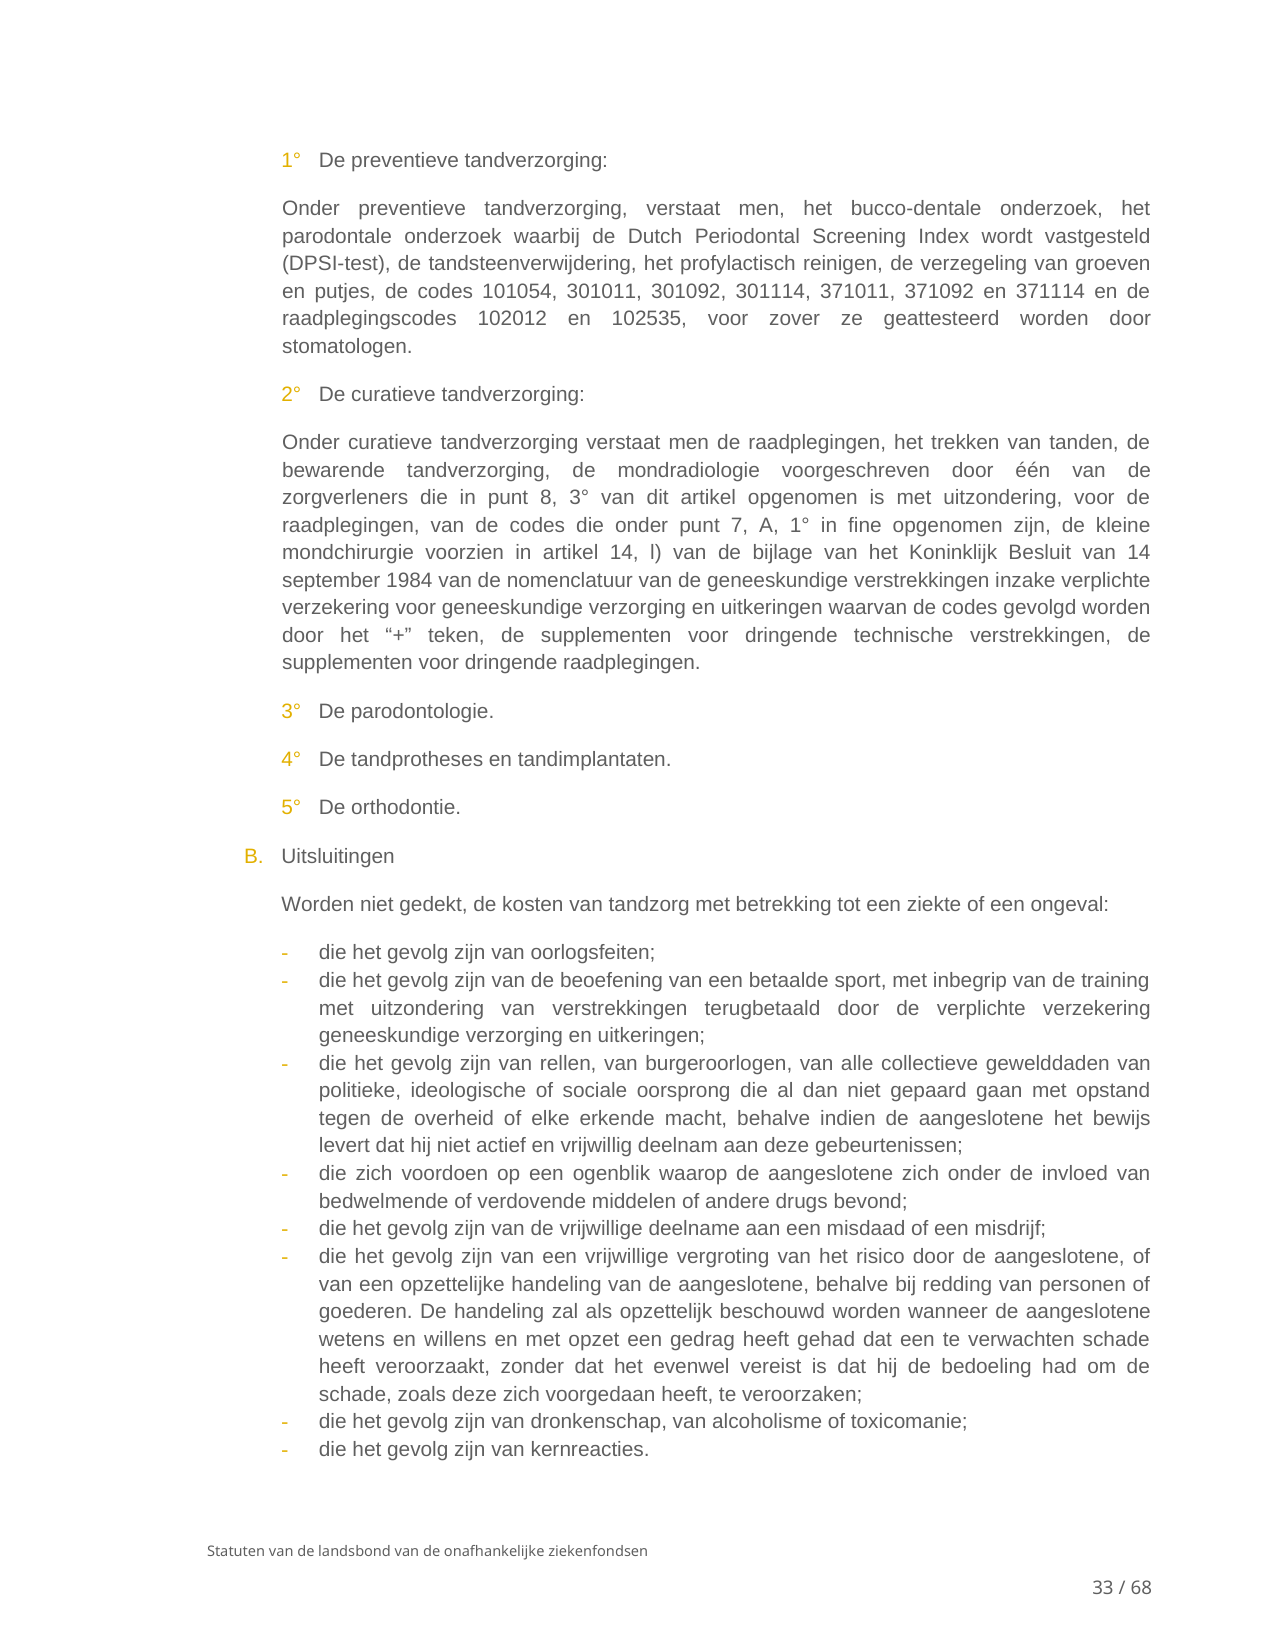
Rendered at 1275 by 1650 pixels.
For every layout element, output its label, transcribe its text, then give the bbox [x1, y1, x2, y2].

list die zich voordoen op een ogenblik waarop de aangeslotene zich onder de invloed van bedwelmende of verdovende middelen of andere drugs bevond; [281, 1161, 1152, 1212]
text Onder preventieve tandverzorging, verstaat men, het bucco-dentale onderzoek, het parodontale onderzoek waarbij de Dutch Periodontal Screening Index wordt vastgesteld (DPSI-test), de tandsteenverwijdering, het profylactisch reinigen, de verzegeling van groeven en putjes, de codes 101054, 301011, 301092, 301114, 371011, 371092 en 371114 en de raadplegingscodes 102012 en 102535, voor zover ze geattesteerd worden door stomatologen. [282, 196, 1152, 357]
list De tandprotheses en tandimplantaten. [281, 747, 1152, 771]
list De parodontologie. [281, 698, 1152, 722]
list De orthodontie. [281, 795, 1152, 819]
text Worden niet gedekt, de kosten van tandzorg met betrekking tot een ziekte of een ongeval: [281, 892, 1152, 916]
text Onder curatieve tandverzorging verstaat men de raadplegingen, het trekken van tanden, de bewarende tandverzorging, de mondradiologie voorgeschreven door één van de zorgverleners die in punt 8, 3° van dit artikel opgenomen is met uitzondering, voor de raadplegingen, van de codes die onder punt 7, A, 1° in fine opgenomen zijn, de kleine mondchirurgie voorzien in artikel 14, l) van de bijlage van het Koninklijk Besluit van 14 september 1984 van de nomenclatuur van de geneeskundige verstrekkingen inzake verplichte verzekering voor geneeskundige verzorging en uitkeringen waarvan de codes gevolgd worden door het “+” teken, de supplementen voor dringende technische verstrekkingen, de supplementen voor dringende raadplegingen. [282, 430, 1152, 674]
list die het gevolg zijn van oorlogsfeiten; [281, 940, 1152, 964]
list die het gevolg zijn van de beoefening van een betaalde sport, met inbegrip van de training met uitzondering van verstrekkingen terugbetaald door de verplichte verzekering geneeskundige verzorging en uitkeringen; [281, 968, 1152, 1047]
list Uitsluitingen [244, 843, 1152, 867]
list De preventieve tandverzorging: [281, 148, 1152, 172]
list die het gevolg zijn van dronkenschap, van alcoholisme of toxicomanie; [281, 1409, 1152, 1433]
list De curatieve tandverzorging: [281, 382, 1152, 406]
list die het gevolg zijn van kernreacties. [281, 1437, 1152, 1461]
list die het gevolg zijn van de vrijwillige deelname aan een misdaad of een misdrijf; [281, 1216, 1152, 1240]
list die het gevolg zijn van een vrijwillige vergroting van het risico door de aangeslotene, of van een opzettelijke handeling van de aangeslotene, behalve bij redding van personen of goederen. De handeling zal als opzettelijk beschouwd worden wanneer de aangeslotene wetens en willens en met opzet een gedrag heeft gehad dat een te verwachten schade heeft veroorzaakt, zonder dat het evenwel vereist is dat hij de bedoeling had om de schade, zoals deze zich voorgedaan heeft, te veroorzaken; [281, 1244, 1152, 1405]
list die het gevolg zijn van rellen, van burgeroorlogen, van alle collectieve gewelddaden van politieke, ideologische of sociale oorsprong die al dan niet gepaard gaan met opstand tegen de overheid of elke erkende macht, behalve indien de aangeslotene het bewijs levert dat hij niet actief en vrijwillig deelnam aan deze gebeurtenissen; [281, 1051, 1152, 1157]
